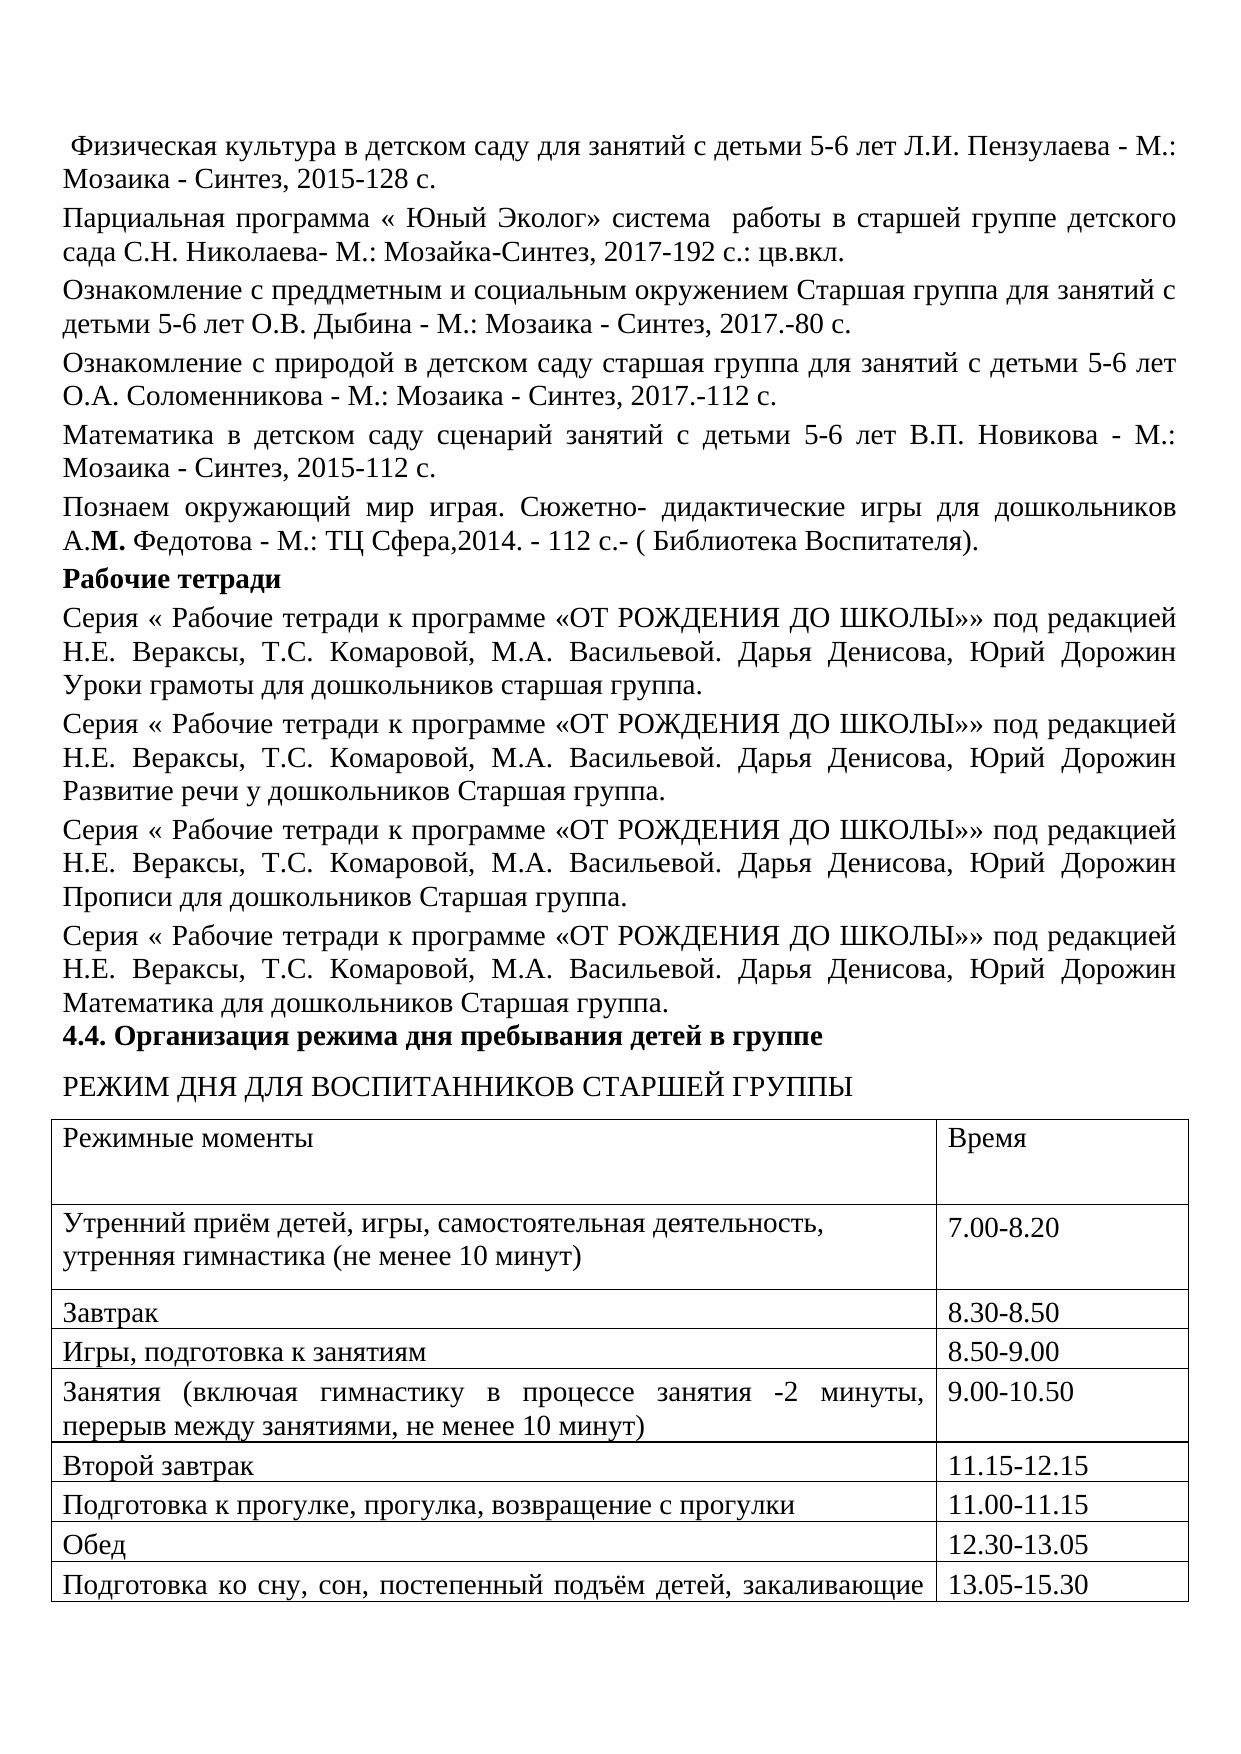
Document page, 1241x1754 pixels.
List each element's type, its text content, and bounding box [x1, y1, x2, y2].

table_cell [52, 1562, 936, 1601]
text Серия « Рабочие тетради к программе «ОТ РОЖДЕНИЯ ДО ШКОЛЫ»» под редакцией Н.Е. Вераксы, Т.С. Комаровой, М.А. Васильевой. Дарья Денисова, Юрий Дорожин Прописи для дошкольников Старшая группа. [62, 812, 1178, 913]
table_cell Утренний приём детей, игры, самостоятельная деятельность, утренняя гимнастика (не менее 10 минут) [52, 1205, 936, 1288]
table_cell 7.00-8.20 [937, 1205, 1188, 1288]
text Серия « Рабочие тетради к программе «ОТ РОЖДЕНИЯ ДО ШКОЛЫ»» под редакцией Н.Е. Вераксы, Т.С. Комаровой, М.А. Васильевой. Дарья Денисова, Юрий Дорожин Развитие речи у дошкольников Старшая группа. [62, 706, 1178, 807]
text Парциальная программа « Юный Эколог» система работы в старшей группе детского сада С.Н. Николаева- М.: Мозайка-Синтез, 2017-192 с.: цв.вкл. [62, 200, 1178, 267]
table_cell Занятия (включая гимнастику в процессе занятия -2 минуты, перерыв между занятиями, не менее 10 минут) [52, 1369, 936, 1441]
text Рабочие тетради [62, 562, 1178, 595]
table_cell Подготовка к прогулке, прогулка, возвращение с прогулки [52, 1482, 936, 1521]
text РЕЖИМ ДНЯ ДЛЯ ВОСПИТАННИКОВ СТАРШЕЙ ГРУППЫ [62, 1069, 1178, 1102]
table_cell 13.05-15.30 [937, 1562, 1188, 1601]
table_cell 9.00-10.50 [937, 1369, 1188, 1441]
table_cell Игры, подготовка к занятиям [52, 1329, 936, 1368]
table_cell 11.00-11.15 [937, 1482, 1188, 1521]
text 4.4. Организация режима дня пребывания детей в группе [62, 1018, 1178, 1052]
table_header Время [937, 1120, 1188, 1204]
table_cell Завтрак [52, 1290, 936, 1328]
text Математика в детском саду сценарий занятий с детьми 5-6 лет В.П. Новикова - М.: Мозаика - Синтез, 2015-112 с. [62, 417, 1178, 484]
text Познаем окружающий мир играя. Сюжетно- дидактические игры для дошкольников А.М. Федотова - М.: ТЦ Сфера,2014. - 112 с.- ( Библиотека Воспитателя). [62, 489, 1178, 556]
table_cell 11.15-12.15 [937, 1443, 1188, 1481]
table_cell Обед [52, 1522, 936, 1561]
text Ознакомление с преддметным и социальным окружением Старшая группа для занятий с детьми 5-6 лет О.В. Дыбина - М.: Мозаика - Синтез, 2017.-80 с. [62, 272, 1178, 339]
table_cell 12.30-13.05 [937, 1522, 1188, 1561]
text Серия « Рабочие тетради к программе «ОТ РОЖДЕНИЯ ДО ШКОЛЫ»» под редакцией Н.Е. Вераксы, Т.С. Комаровой, М.А. Васильевой. Дарья Денисова, Юрий Дорожин Математика для дошкольников Старшая группа. [62, 918, 1178, 1018]
table_cell 8.50-9.00 [937, 1329, 1188, 1368]
table_header Режимные моменты [52, 1120, 936, 1204]
text Серия « Рабочие тетради к программе «ОТ РОЖДЕНИЯ ДО ШКОЛЫ»» под редакцией Н.Е. Вераксы, Т.С. Комаровой, М.А. Васильевой. Дарья Денисова, Юрий Дорожин Уроки грамоты для дошкольников старшая группа. [62, 600, 1178, 701]
text Физическая культура в детском саду для занятий с детьми 5-6 лет Л.И. Пензулаева - М.: Мозаика - Синтез, 2015-128 с. [62, 128, 1178, 195]
text Ознакомление с природой в детском саду старшая группа для занятий с детьми 5-6 лет О.А. Соломенникова - М.: Мозаика - Синтез, 2017.-112 с. [62, 345, 1178, 412]
table_cell Второй завтрак [52, 1443, 936, 1481]
table_cell 8.30-8.50 [937, 1290, 1188, 1328]
